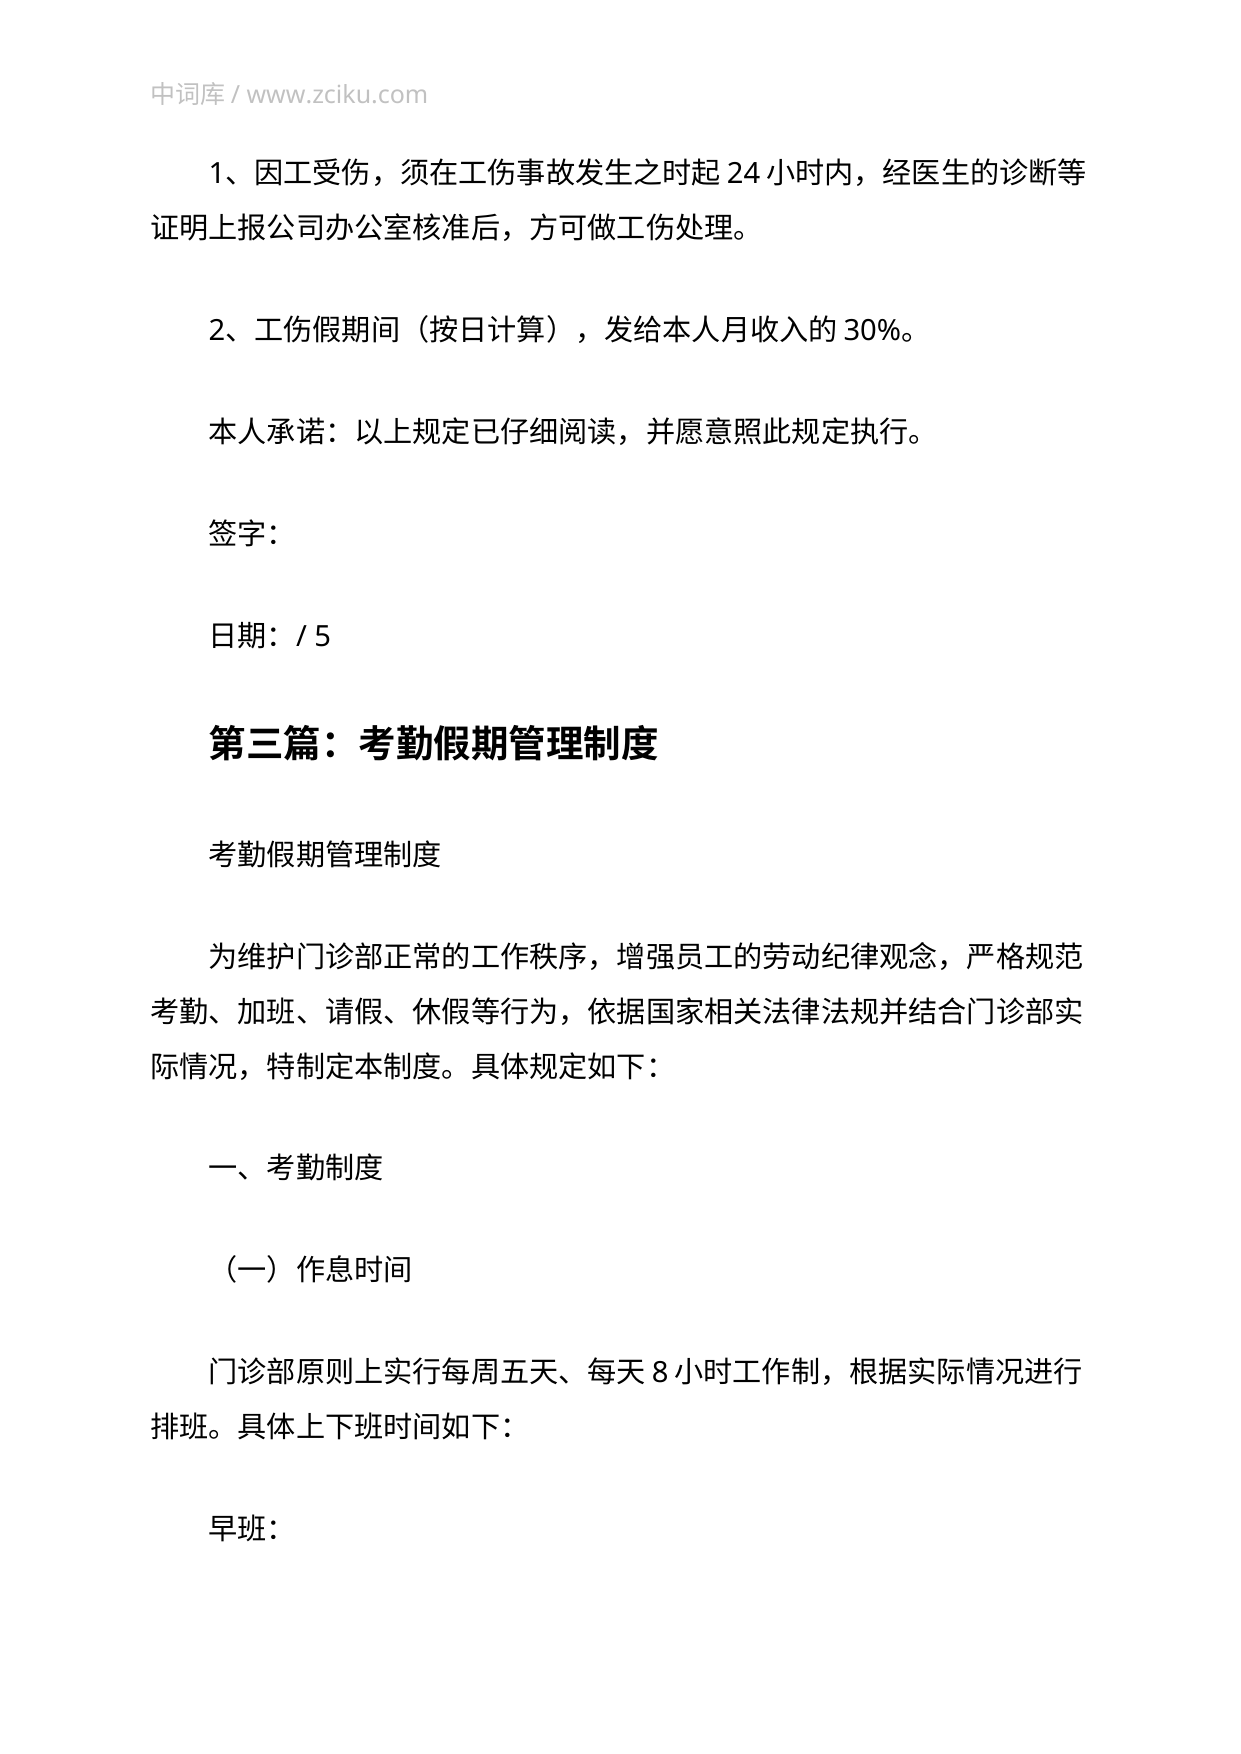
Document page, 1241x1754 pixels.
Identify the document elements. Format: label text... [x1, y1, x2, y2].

text 早班： [150, 1505, 1090, 1548]
text 2、工伤假期间（按日计算），发给本人月收入的30%。 [150, 307, 1090, 349]
text 考勤假期管理制度 [150, 832, 1090, 874]
text 为维护门诊部正常的工作秩序，增强员工的劳动纪律观念，严格规范考勤、加班、请假、休假等行为，依据国家相关法律法规并结合门诊部实际情况，特制定本制度。具体规定如下： [150, 933, 1090, 1086]
text 第三篇：考勤假期管理制度 [150, 714, 1090, 768]
text （一）作息时间 [150, 1247, 1090, 1289]
text 1、因工受伤，须在工伤事故发生之时起24小时内，经医生的诊断等证明上报公司办公室核准后，方可做工伤处理。 [150, 150, 1090, 247]
text 日期：/ 5 [150, 612, 1090, 655]
text 签字： [150, 511, 1090, 553]
text 本人承诺：以上规定已仔细阅读，并愿意照此规定执行。 [150, 409, 1090, 451]
text 门诊部原则上实行每周五天、每天8小时工作制，根据实际情况进行排班。具体上下班时间如下： [150, 1348, 1090, 1446]
text 一、考勤制度 [150, 1145, 1090, 1187]
